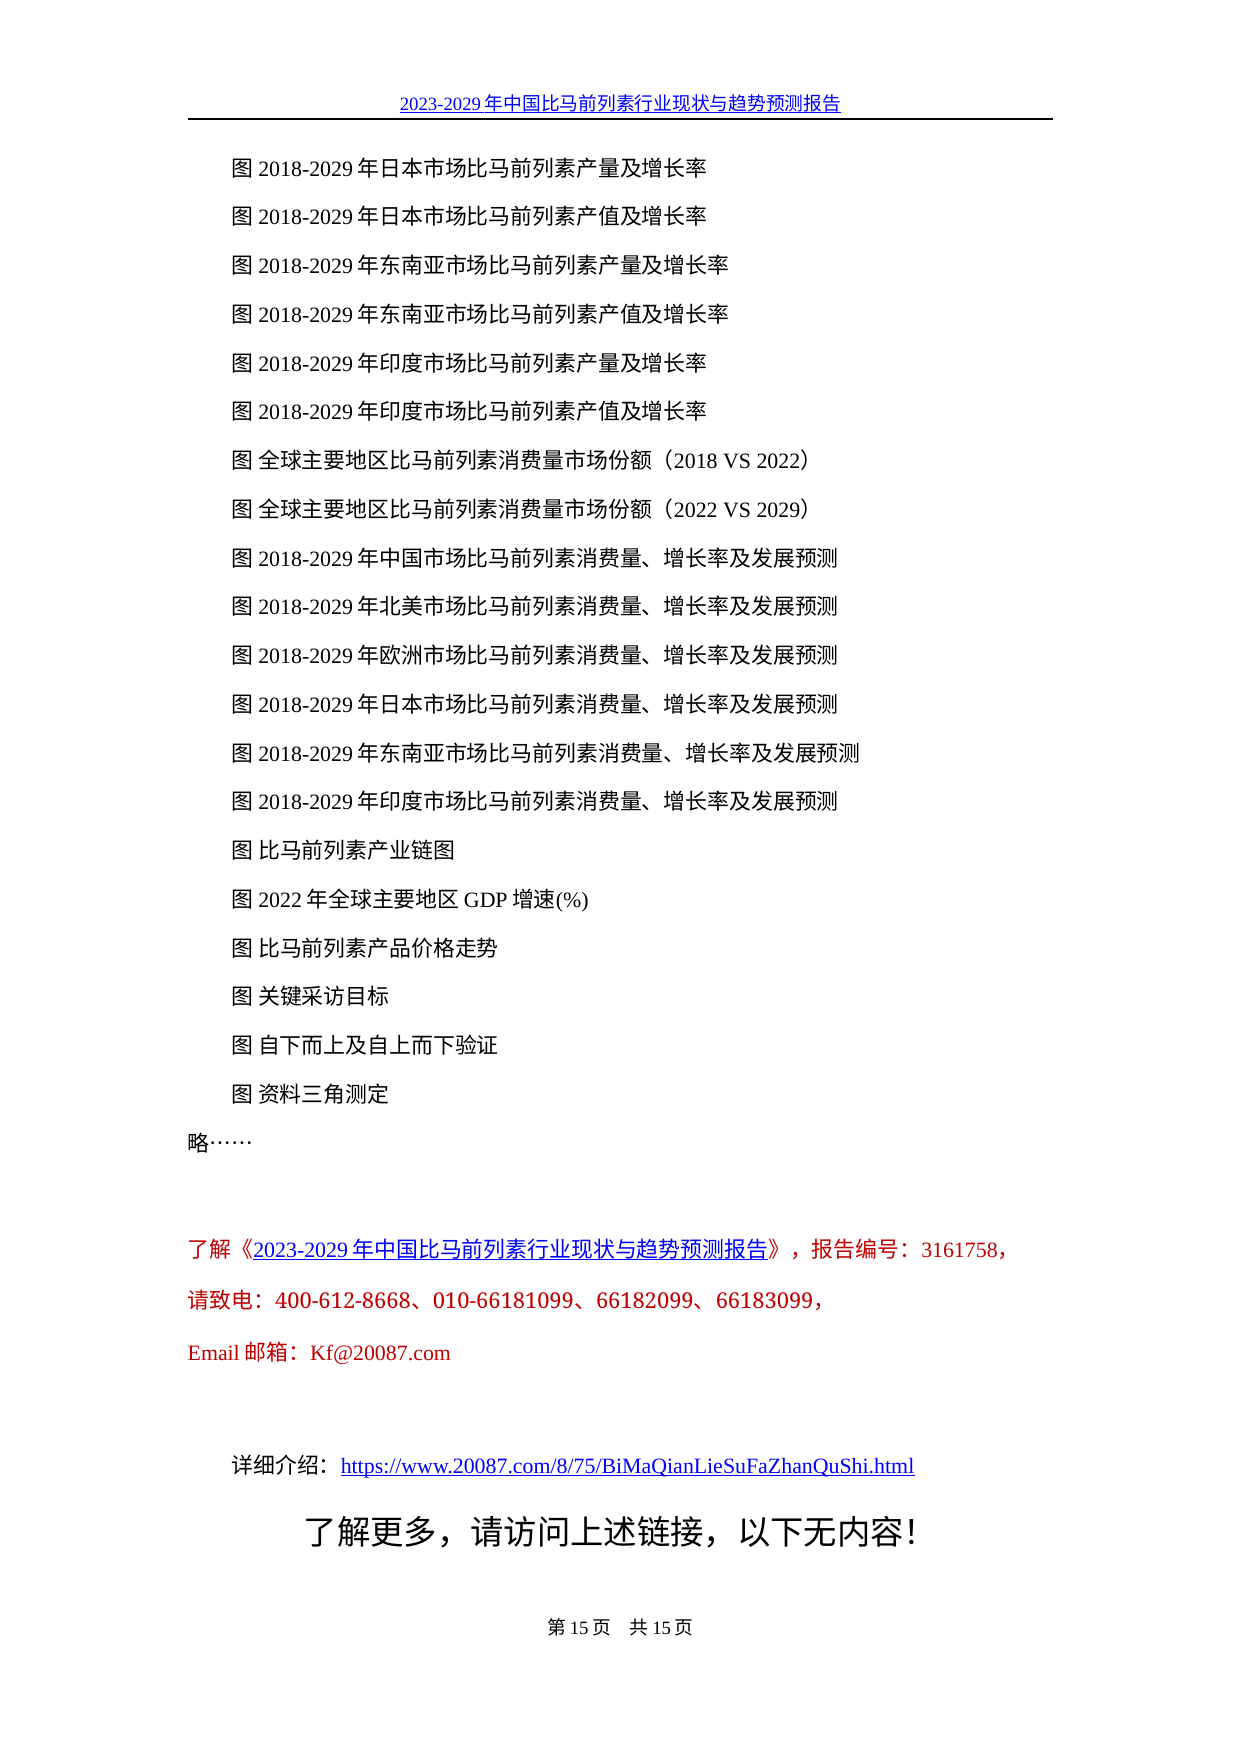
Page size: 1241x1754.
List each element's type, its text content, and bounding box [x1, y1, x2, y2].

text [187, 150, 1053, 1158]
text 了解《2023-2029年中国比马前列素行业现状与趋势预测报告》，报告编号：3161758， [187, 1232, 1053, 1264]
title 了解更多，请访问上述链接，以下无内容！ [187, 1498, 1053, 1563]
text 详细介绍：https://www.20087.com/8/75/BiMaQianLieSuFaZhanQuShi.html [187, 1448, 1053, 1480]
text 请致电：400-612-8668、010-66181099、66182099、66183099， [187, 1283, 1053, 1316]
text Email邮箱：Kf@20087.com [187, 1335, 1053, 1367]
